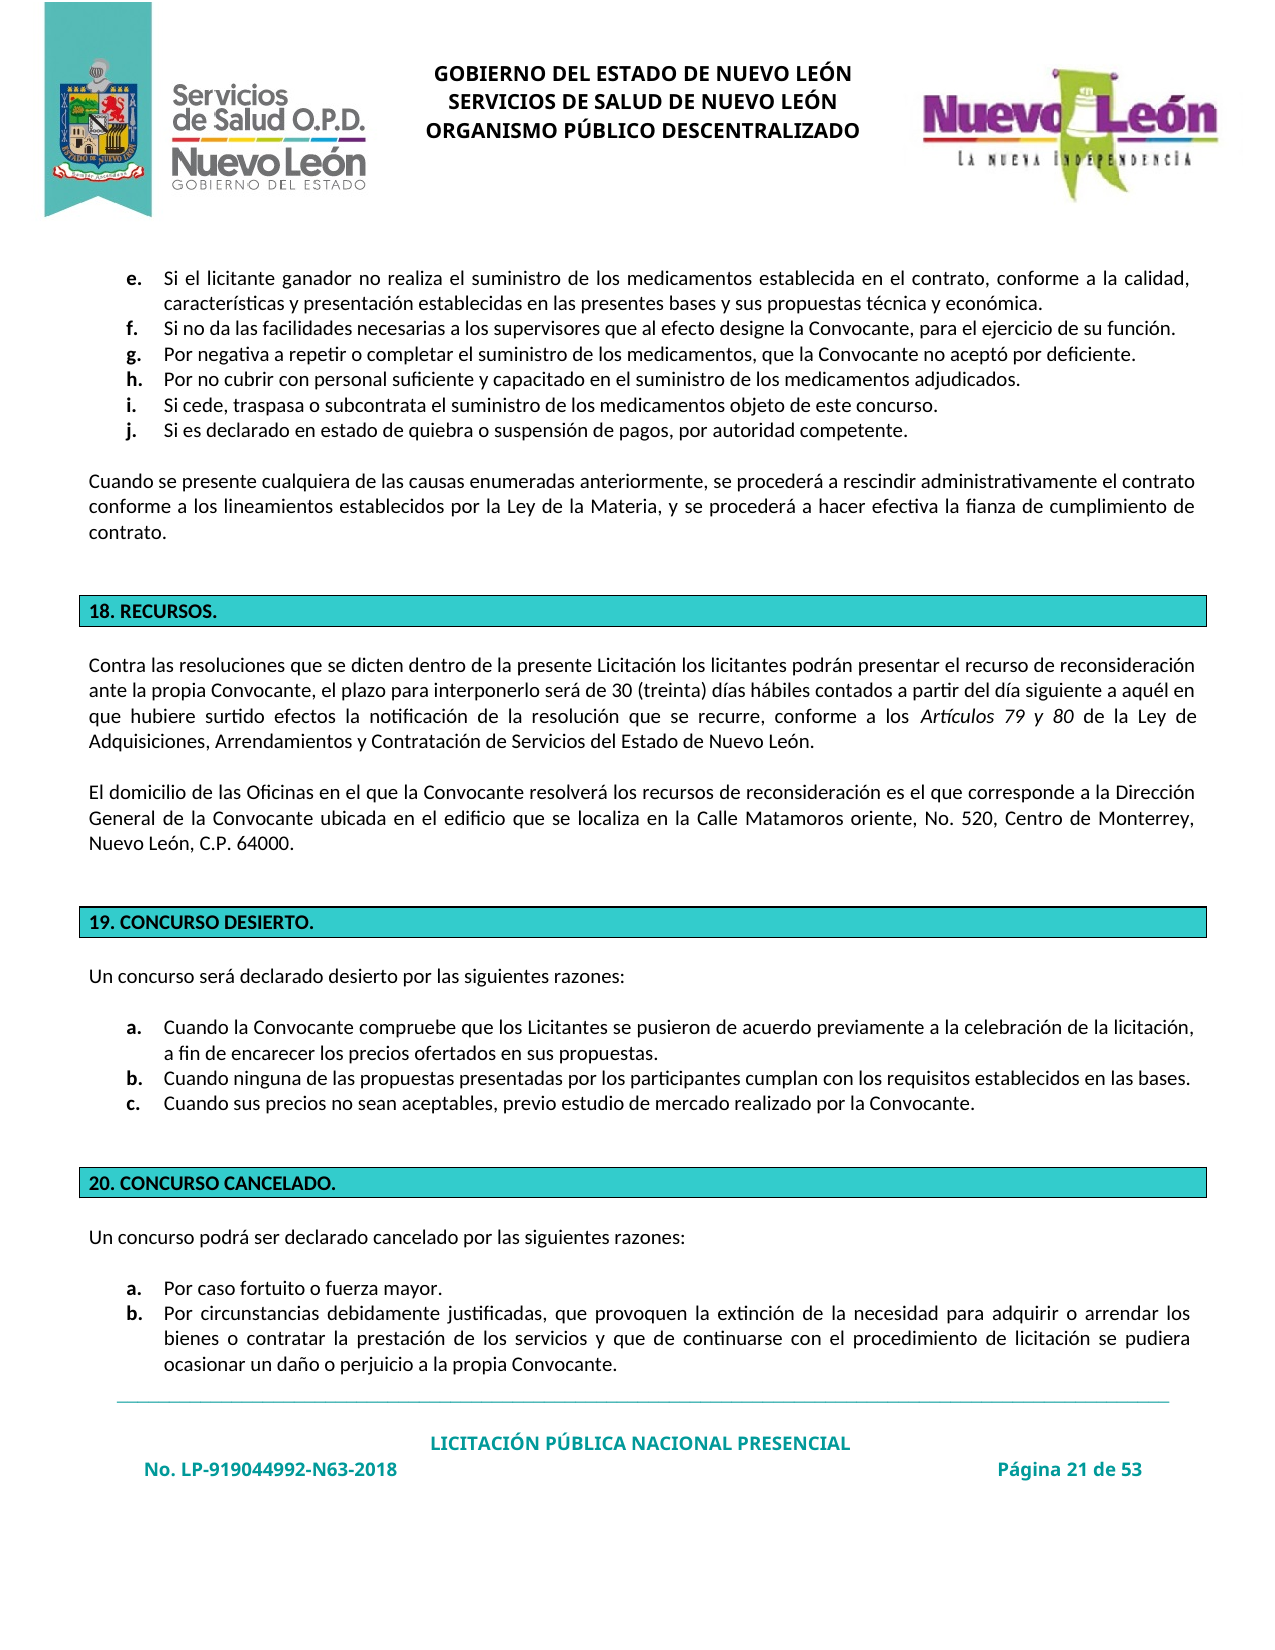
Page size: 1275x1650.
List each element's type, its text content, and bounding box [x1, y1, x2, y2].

list Por no cubrir con personal suficiente y capacitado en el suministro de los medicamentos adjudicados. [126, 366, 1197, 392]
text 18. RECURSOS. [80, 596, 1206, 626]
list Por circunstancias debidamente justificadas, que provoquen la extinción de la necesidad para adquirir o arrendar los bienes o contratar la prestación de los servicios y que de continuarse con el procedimiento de licitación se pudiera ocasionar un daño o perjuicio a la propia Convocante. [126, 1300, 1192, 1376]
list Si cede, traspasa o subcontrata el suministro de los medicamentos objeto de este concurso. [126, 392, 1197, 417]
picture [15, 2, 1249, 229]
text Un concurso será declarado desierto por las siguientes razones: [89, 963, 1197, 989]
text 19. CONCURSO DESIERTO. [80, 908, 1206, 937]
list Si el licitante ganador no realiza el suministro de los medicamentos establecida en el contrato, conforme a la calidad, características y presentación establecidas en las presentes bases y sus propuestas técnica y económica. [126, 265, 1192, 316]
list Por negativa a repetir o completar el suministro de los medicamentos, que la Convocante no aceptó por deficiente. [126, 341, 1192, 366]
list Si no da las facilidades necesarias a los supervisores que al efecto designe la Convocante, para el ejercicio de su función. [126, 316, 1197, 341]
list Cuando sus precios no sean aceptables, previo estudio de mercado realizado por la Convocante. [126, 1091, 1197, 1116]
text 20. CONCURSO CANCELADO. [80, 1168, 1206, 1197]
text Cuando se presente cualquiera de las causas enumeradas anteriormente, se procederá a rescindir administrativamente el contrato conforme a los lineamientos establecidos por de , y se procederá a hacer efectiva la fianza de cumplimiento de contrato. [89, 468, 1197, 544]
text El domicilio de las Oficinas en el que la Convocante resolverá los recursos de reconsideración es el que corresponde a de la Convocante ubicada en el edificio que se localiza en oriente, No. 520, Centro de Monterrey, Nuevo León, C.P. 64000. [89, 779, 1197, 856]
text Contra las resoluciones que se dicten dentro de la presente Licitación los licitantes podrán presentar el recurso de reconsideración ante la propia Convocante, el plazo para interponerlo será de 30 (treinta) días hábiles contados a partir del día siguiente a aquél en que hubiere surtido efectos la notificación de la resolución que se recurre, conforme a los Artículos 79 y 80 de la Ley de Adquisiciones, Arrendamientos y Contratación de Servicios del Estado de Nuevo León. [89, 652, 1197, 754]
list Por caso fortuito o fuerza mayor. [126, 1275, 1197, 1300]
list Cuando ninguna de las propuestas presentadas por los participantes cumplan con los requisitos establecidos en las bases. [126, 1065, 1197, 1091]
list Cuando la Convocante compruebe que los Licitantes se pusieron de acuerdo previamente a la celebración de la licitación, a fin de encarecer los precios ofertados en sus propuestas. [126, 1014, 1197, 1065]
list Si es declarado en estado de quiebra o suspensión de pagos, por autoridad competente. [126, 417, 1197, 443]
text Un concurso podrá ser declarado cancelado por las siguientes razones: [89, 1224, 1197, 1249]
